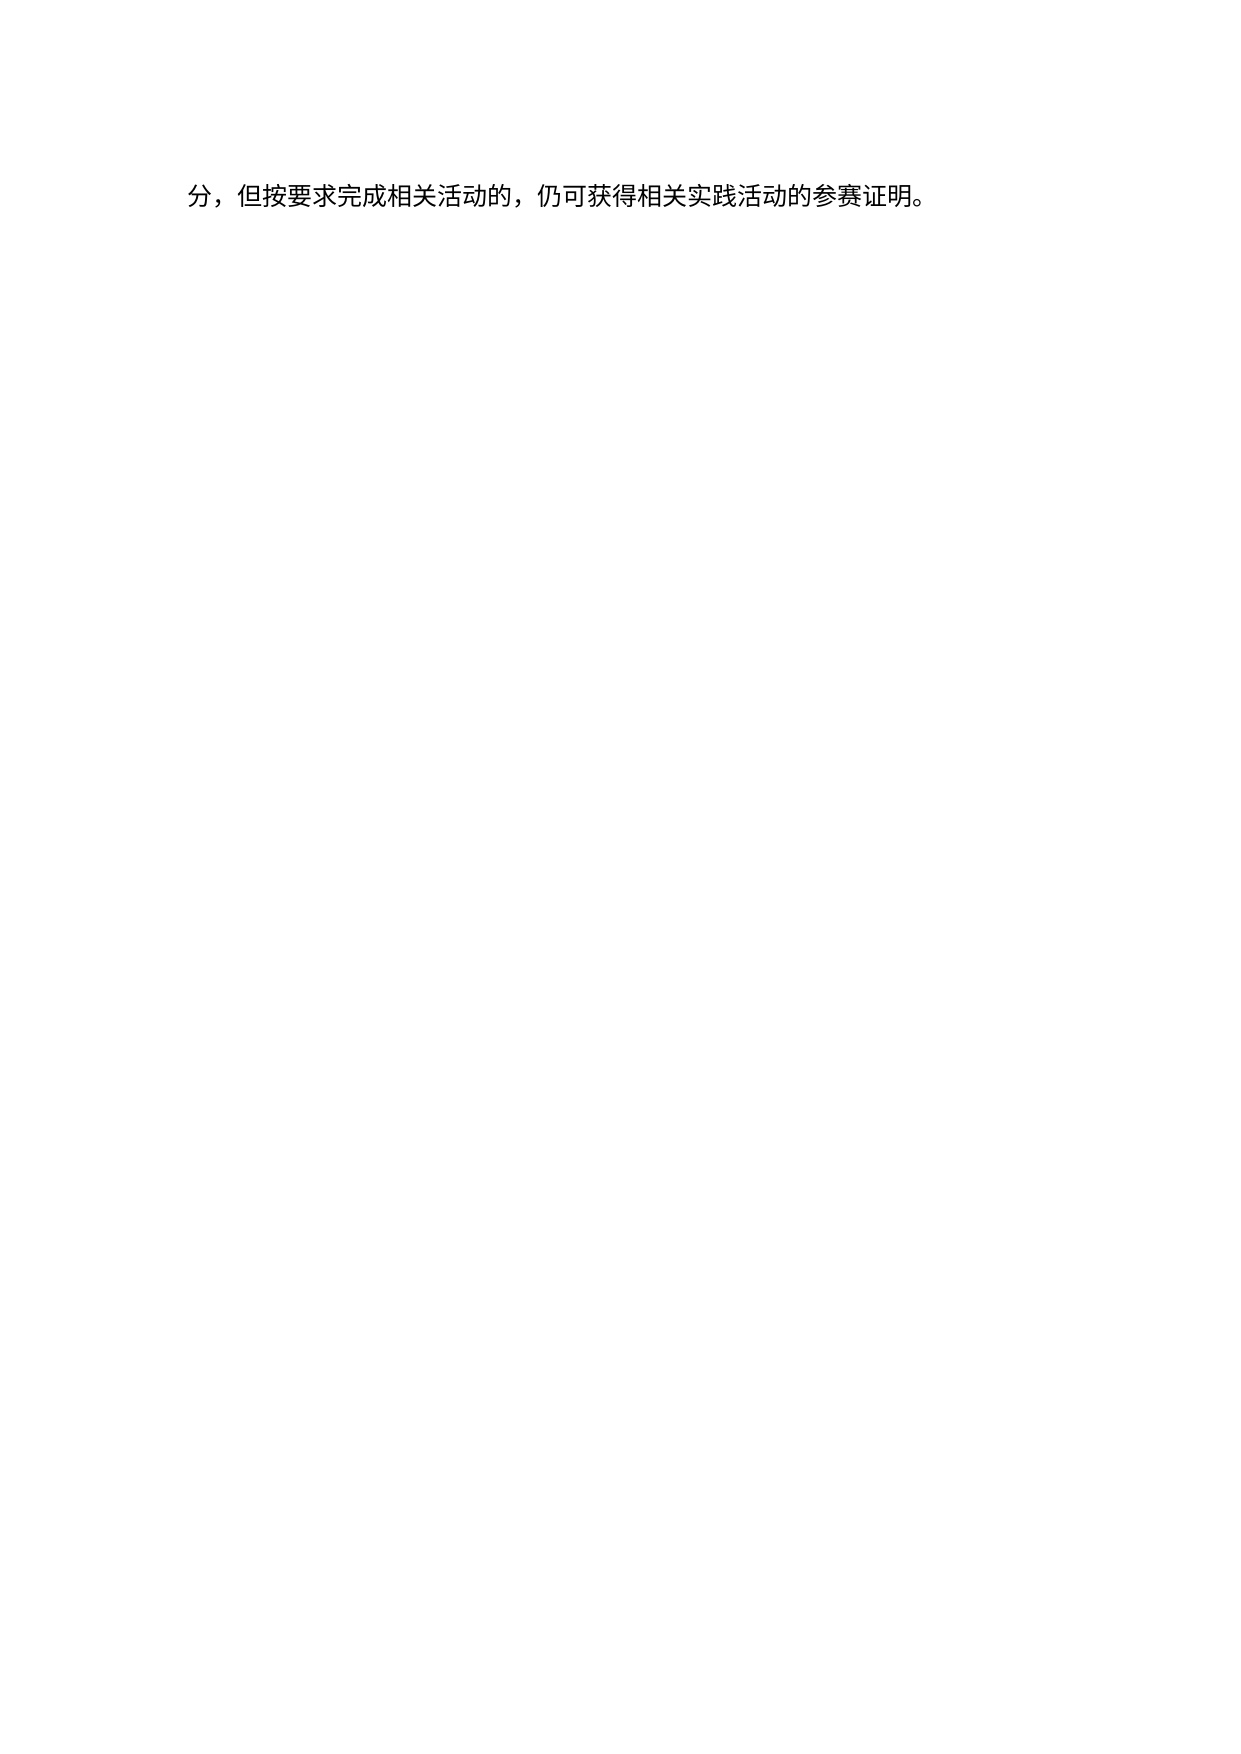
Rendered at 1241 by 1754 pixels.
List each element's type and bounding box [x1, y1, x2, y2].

text [187, 162, 1053, 227]
